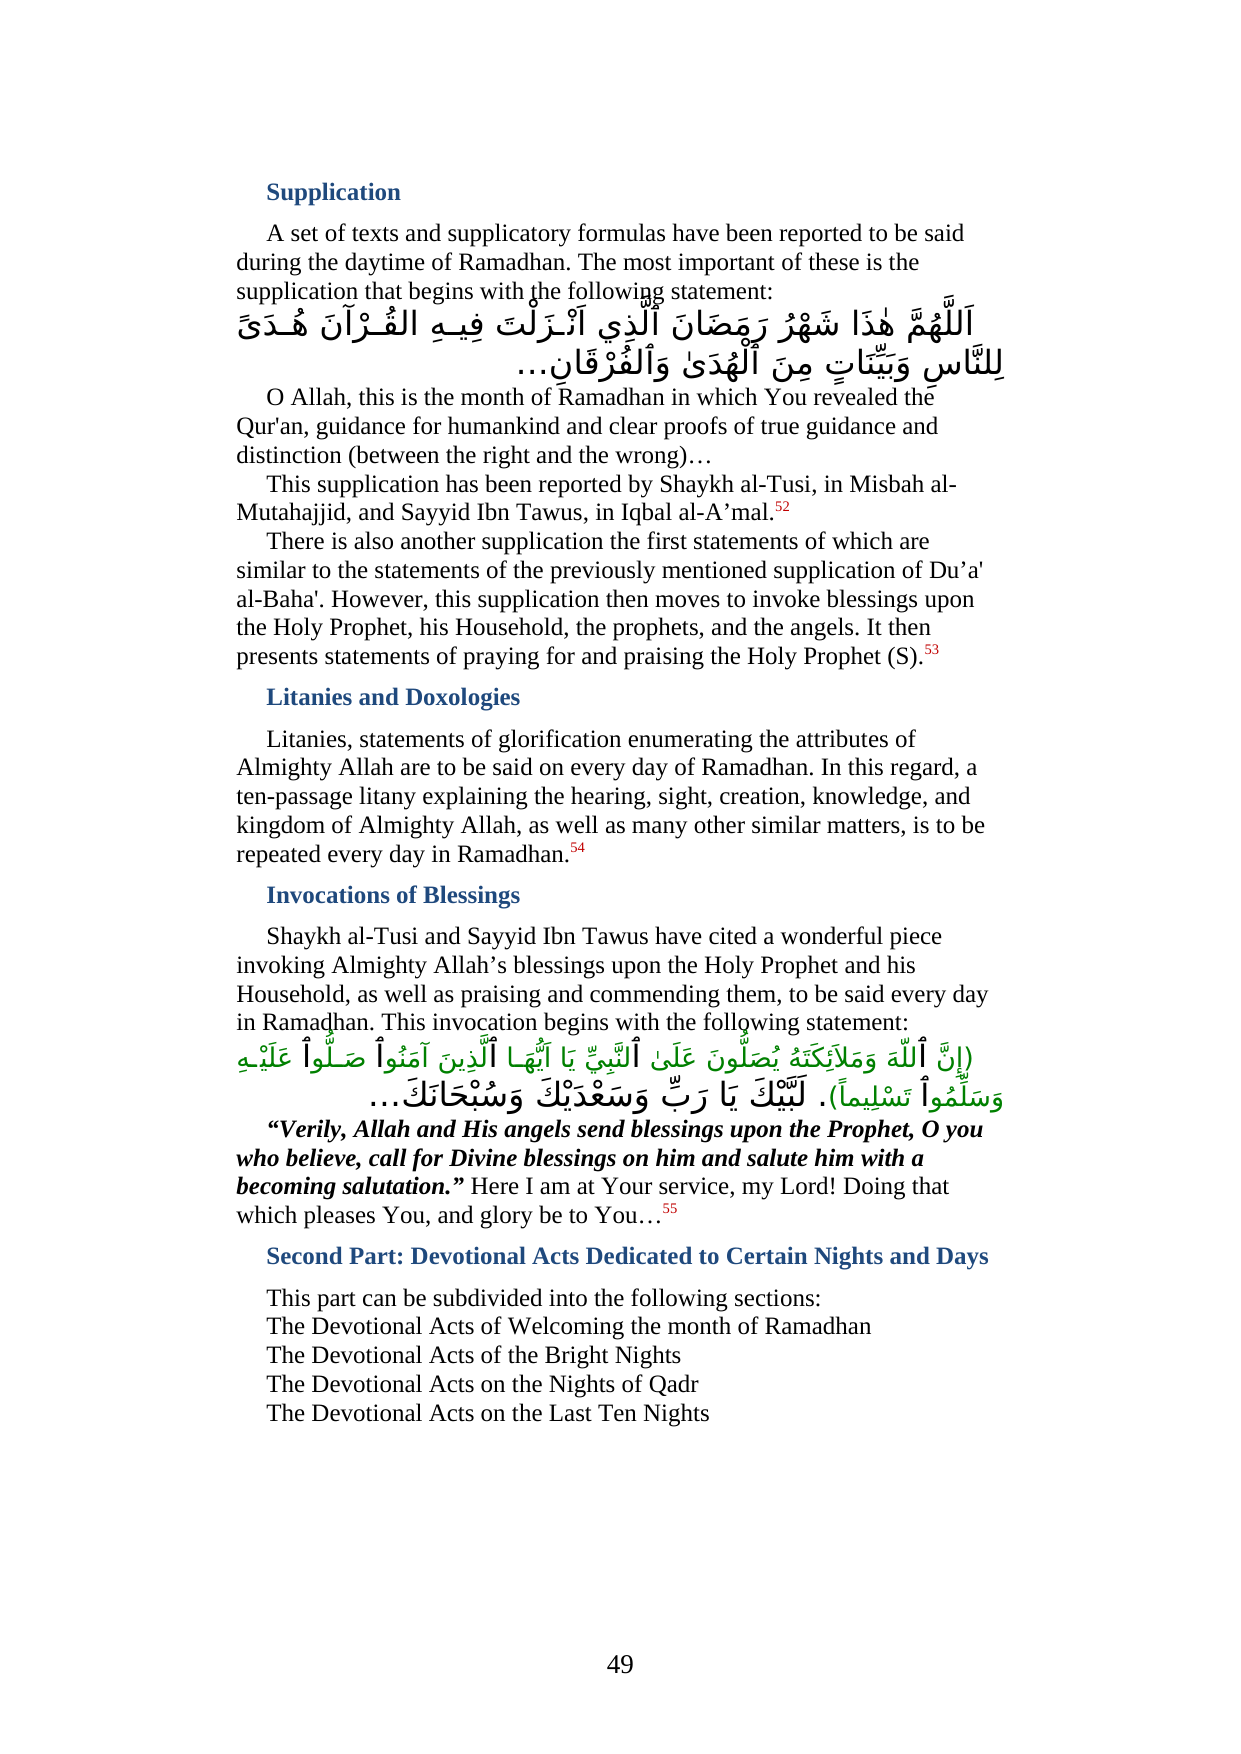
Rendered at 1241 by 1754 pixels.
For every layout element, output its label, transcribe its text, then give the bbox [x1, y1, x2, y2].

text Litanies, statements of glorification enumerating the attributes of Almighty Allah are to be said on every day of Ramadhan. In this regard, a ten-passage litany explaining the hearing, sight, creation, knowledge, and kingdom of Almighty Allah, as well as many other similar matters, is to be repeated every day in Ramadhan.54 [236, 724, 1004, 867]
text Shaykh al-Tusi and Sayyid Ibn Tawus have cited a wonderful piece invoking Almighty Allah’s blessings upon the Holy Prophet and his Household, as well as praising and commending them, to be said every day in Ramadhan. This invocation begins with the following statement: [236, 921, 1004, 1036]
subtitle Invocations of Blessings [236, 880, 1004, 909]
text The Devotional Acts of the Bright Nights [236, 1340, 1004, 1369]
text The Devotional Acts of Welcoming the month of Ramadhan [236, 1311, 1004, 1340]
text اَللَّهُمَّ هٰذَا شَهْرُ رَمَضَانَ ٱلَّذِي اَنْزَلْتَ فِيهِ القُرْآنَ هُدَىً لِلنَّاسِ وَبَيِّنَاتٍ مِنَ ٱلْهُدَىٰ وَٱلفُرْقَانِ… [236, 305, 1004, 382]
text The Devotional Acts on the Last Ten Nights [236, 1398, 1004, 1426]
text This supplication has been reported by Shaykh al-Tusi, in Misbah al-Mutahajjid, and Sayyid Ibn Tawus, in Iqbal al-A’mal.52 [236, 469, 1004, 526]
text “Verily, Allah and His angels send blessings upon the Prophet, O you who believe, call for Divine blessings on him and salute him with a becoming salutation.” Here I am at Your service, my Lord! Doing that which pleases You, and glory be to You…55 [236, 1114, 1004, 1229]
text There is also another supplication the first statements of which are similar to the statements of the previously mentioned supplication of Du’a' al-Baha'. However, this supplication then moves to invoke blessings upon the Holy Prophet, his Household, the prophets, and the angels. It then presents statements of praying for and praising the Holy Prophet (S).53 [236, 526, 1004, 670]
text This part can be subdivided into the following sections: [236, 1283, 1004, 1311]
text A set of texts and supplicatory formulas have been reported to be said during the daytime of Ramadhan. The most important of these is the supplication that begins with the following statement: [236, 218, 1004, 305]
text O Allah, this is the month of Ramadhan in which You revealed the Qur'an, guidance for humankind and clear proofs of true guidance and distinction (between the right and the wrong)… [236, 382, 1004, 469]
subtitle Second Part: Devotional Acts Dedicated to Certain Nights and Days [236, 1241, 1004, 1270]
subtitle Litanies and Doxologies [236, 682, 1004, 711]
subtitle Supplication [236, 177, 1004, 206]
text The Devotional Acts on the Nights of Qadr [236, 1369, 1004, 1398]
text (إِنَّ ٱللّهَ وَمَلاَئِكَتَهُ يُصَلُّونَ عَلَىٰ ٱلنَّبِيِّ يَا اَيُّهَا ٱلَّذِينَ آمَنُوٱ صَلُّوٱ عَلَيْهِ وَسَلِّمُوٱ تَسْلِيماً). لَبَّيْكَ يَا رَبِّ وَسَعْدَيْكَ وَسُبْحَانَكَ… [236, 1036, 1004, 1114]
